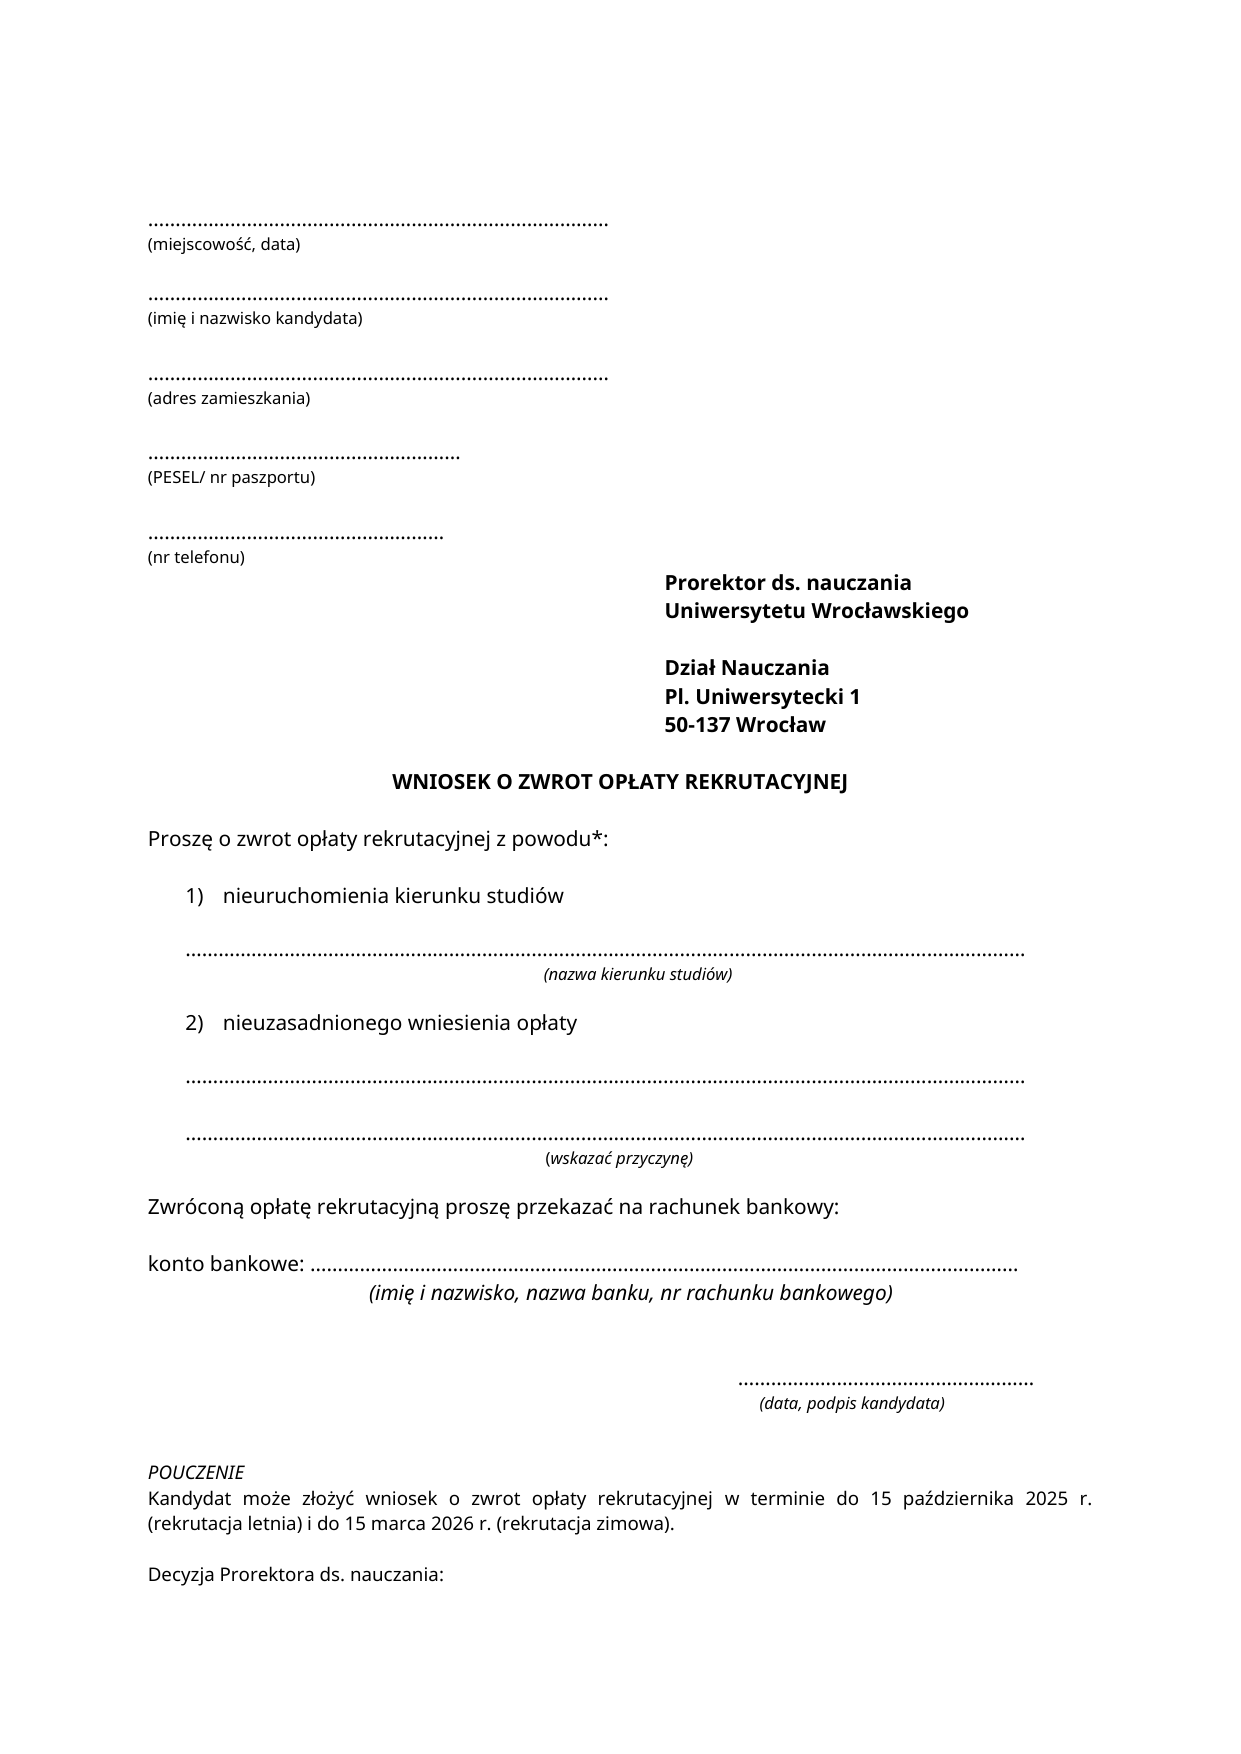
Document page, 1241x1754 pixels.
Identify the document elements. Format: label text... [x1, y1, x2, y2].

text ……………………………………………………………………………………………………………………………………… [185, 1062, 1093, 1090]
text (wskazać przyczynę) [148, 1147, 1093, 1170]
text ………………………………………………………………………… [148, 358, 1093, 386]
text ………………………………………………………………………… [148, 278, 1093, 307]
list nieuruchomienia kierunku studiów [185, 881, 1093, 909]
text ……………………………………………………………………………………………………………………………………… [185, 1118, 1093, 1147]
text WNIOSEK O ZWROT OPŁATY REKRUTACYJNEJ [148, 767, 1093, 796]
text Proszę o zwrot opłaty rekrutacyjnej z powodu*: [148, 824, 1093, 852]
text Zwróconą opłatę rekrutacyjną proszę przekazać na rachunek bankowy: [148, 1192, 1093, 1221]
text konto bankowe: ………………………………………………………………………………………………………………… [148, 1249, 1093, 1278]
text ………………………………………………………………………… [148, 204, 1093, 233]
text Decyzja Prorektora ds. nauczania: [148, 1562, 1093, 1587]
text (miejscowość, data) [148, 233, 1093, 256]
text Kandydat może złożyć wniosek o zwrot opłaty rekrutacyjnej w terminie do 15 października 2025 r. (rekrutacja letnia) i do 15 marca 2026 r. (rekrutacja zimowa). [148, 1485, 1093, 1536]
text (imię i nazwisko, nazwa banku, nr rachunku bankowego) [148, 1278, 1093, 1306]
text 50-137 Wrocław [664, 710, 1093, 739]
text Dział Nauczania [664, 653, 1093, 682]
text ……………………………………………… [148, 1363, 1093, 1391]
text Pl. Uniwersytecki 1 [664, 682, 1093, 710]
text POUCZENIE [148, 1459, 1093, 1485]
text Uniwersytetu Wrocławskiego [664, 597, 1093, 653]
text ……………………………………………………………………………………………………………………………………… [185, 934, 1093, 963]
text (adres zamieszkania) [148, 386, 1093, 409]
text (nr telefonu) [148, 545, 1093, 568]
text (data, podpis kandydata) [148, 1391, 1093, 1414]
text (PESEL/ nr paszportu) [148, 466, 1093, 488]
list nieuzasadnionego wniesienia opłaty [185, 1008, 1093, 1037]
text (nazwa kierunku studiów) [185, 963, 1093, 986]
text (imię i nazwisko kandydata) [148, 307, 1093, 329]
text ………………………………………………… [148, 437, 1093, 466]
text Prorektor ds. nauczania [664, 568, 1093, 597]
text ……………………………………………… [148, 517, 1093, 545]
